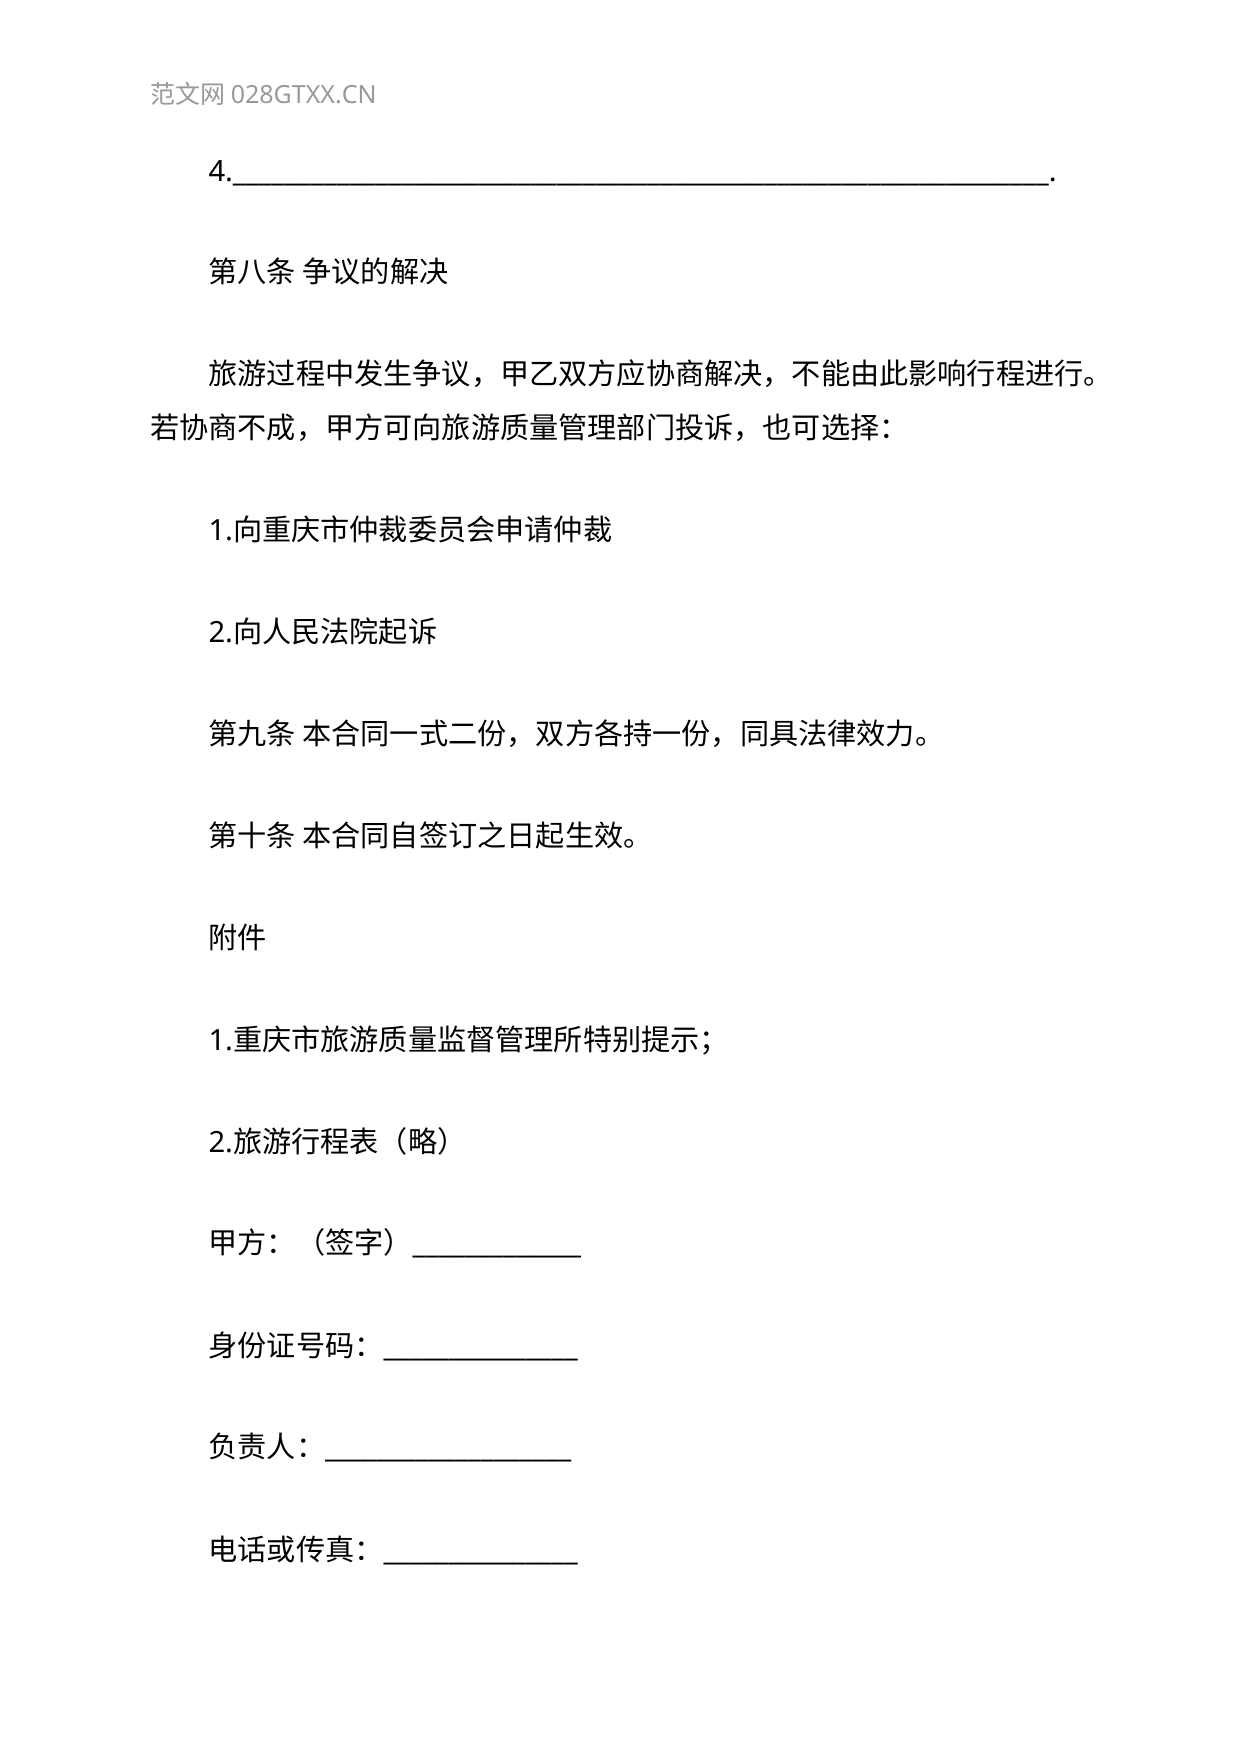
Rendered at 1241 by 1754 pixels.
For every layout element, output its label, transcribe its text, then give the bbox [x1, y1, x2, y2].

text 4._______________________________________________________________. [150, 150, 1090, 190]
text 2.旅游行程表（略） [150, 1118, 1090, 1161]
text 身份证号码：_______________ [150, 1322, 1090, 1364]
text 1.重庆市旅游质量监督管理所特别提示； [150, 1016, 1090, 1058]
text 甲方：（签字）_____________ [150, 1220, 1090, 1262]
text 附件 [150, 914, 1090, 957]
text 第十条 本合同自签订之日起生效。 [150, 813, 1090, 855]
text 1.向重庆市仲裁委员会申请仲裁 [150, 507, 1090, 549]
text 电话或传真：_______________ [150, 1526, 1090, 1568]
text 第九条 本合同一式二份，双方各持一份，同具法律效力。 [150, 711, 1090, 753]
text 负责人：___________________ [150, 1424, 1090, 1466]
text 2.向人民法院起诉 [150, 609, 1090, 651]
text 第八条 争议的解决 [150, 248, 1090, 291]
text 旅游过程中发生争议，甲乙双方应协商解决，不能由此影响行程进行。若协商不成，甲方可向旅游质量管理部门投诉，也可选择： [150, 350, 1090, 447]
